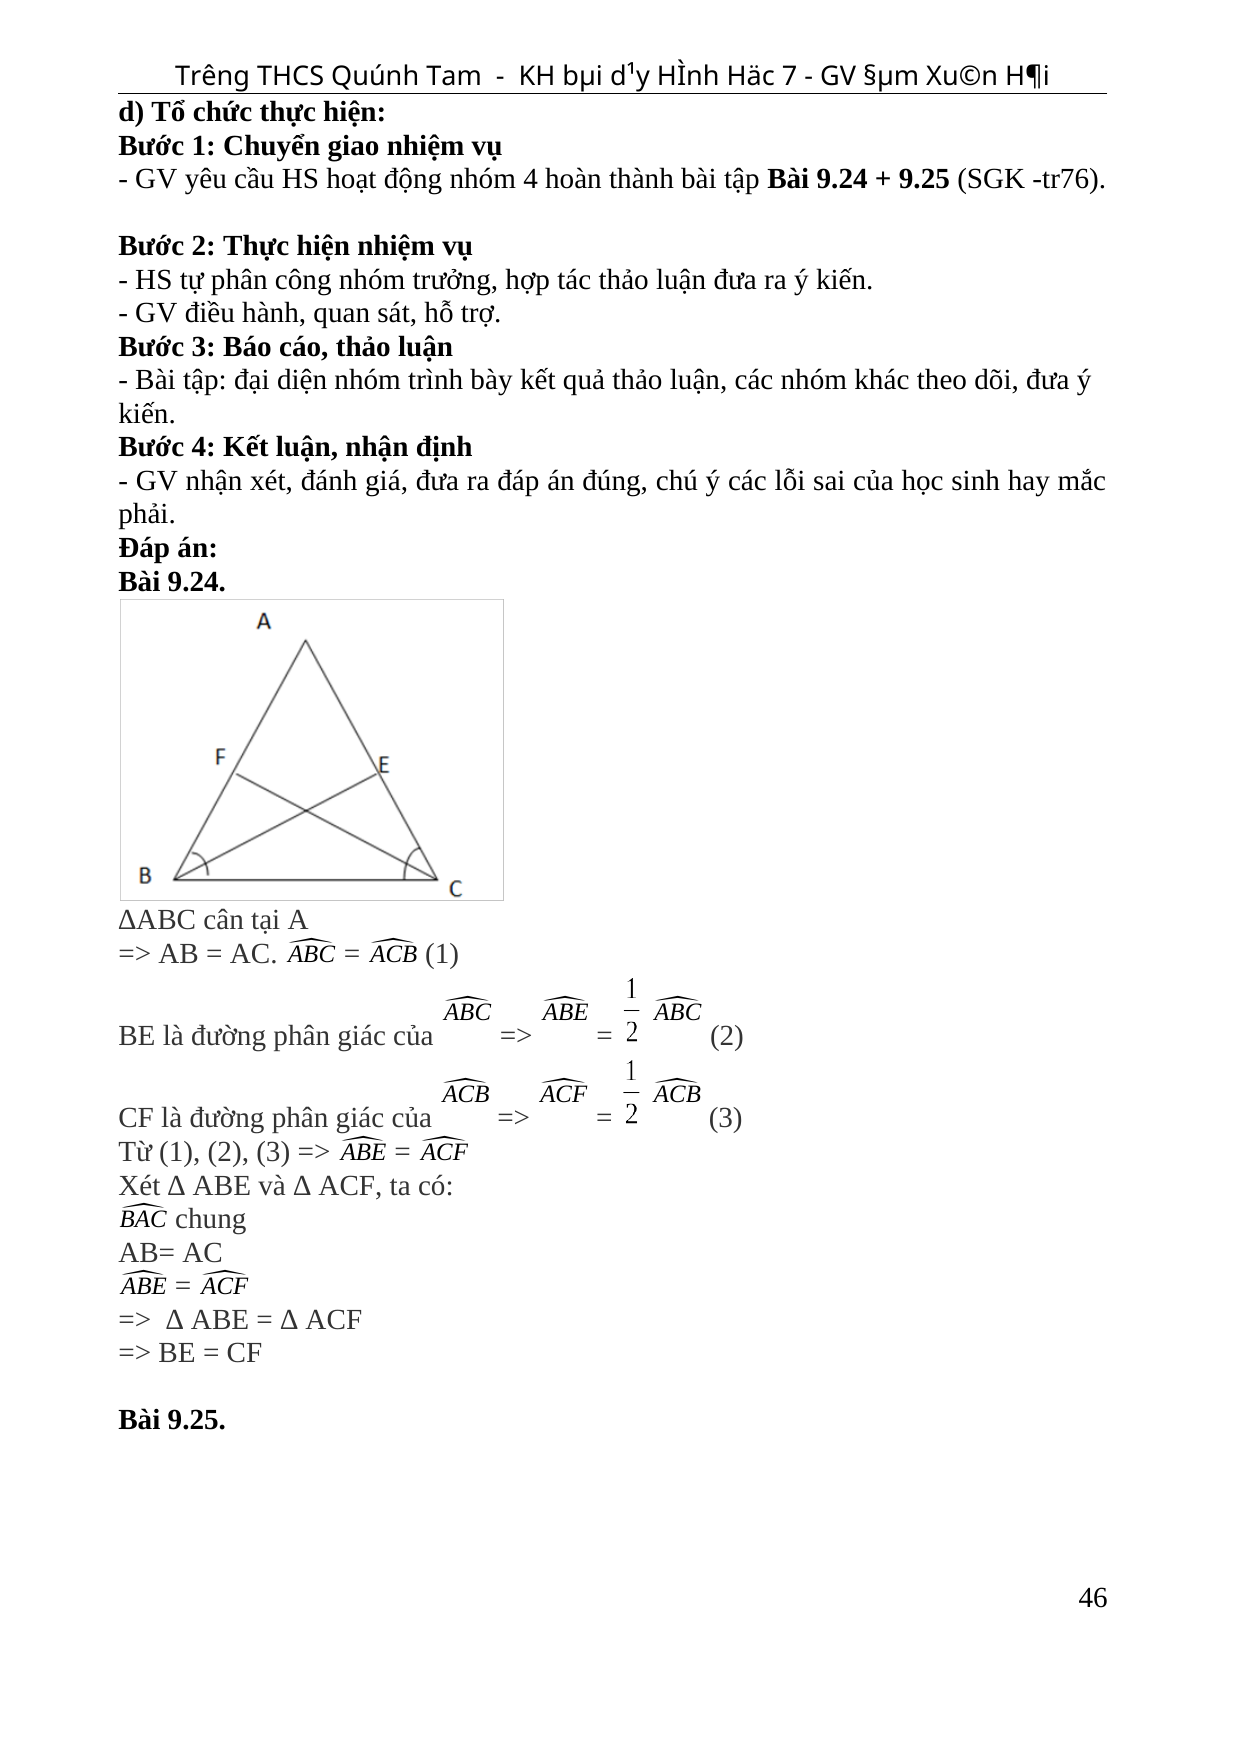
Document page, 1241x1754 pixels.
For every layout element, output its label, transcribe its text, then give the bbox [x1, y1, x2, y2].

text chung [118, 1201, 1107, 1235]
text d) Tổ chức thực hiện: [118, 94, 1107, 128]
text Từ (1), (2), (3) => = [118, 1134, 1107, 1168]
text - GV điều hành, quan sát, hỗ trợ. [118, 295, 1107, 329]
text Bài 9.25. [118, 1402, 1107, 1436]
text Bước 3: Báo cáo, thảo luận [118, 329, 1107, 362]
text => BE = CF [118, 1335, 1107, 1369]
text Bài 9.24. [118, 564, 1107, 597]
text Bước 2: Thực hiện nhiệm vụ [118, 228, 1107, 262]
text BE là đường phân giác của => = (2) [118, 969, 1107, 1052]
text ∆ABC cân tại A [118, 902, 1107, 936]
text CF là đường phân giác của => = (3) [118, 1052, 1107, 1134]
text Bước 1: Chuyển giao nhiệm vụ [118, 128, 1107, 161]
text - GV nhận xét, đánh giá, đưa ra đáp án đúng, chú ý các lỗi sai của học sinh hay mắc phải. [118, 463, 1107, 530]
text Xét ∆ ABE và ∆ ACF, ta có: [118, 1168, 1107, 1201]
text - Bài tập: đại diện nhóm trình bày kết quả thảo luận, các nhóm khác theo dõi, đưa ý kiến. [118, 362, 1107, 429]
text Bước 4: Kết luận, nhận định [118, 429, 1107, 463]
picture [118, 597, 506, 903]
text => AB = AC. = (1) [118, 936, 1107, 969]
text AB= AC [118, 1235, 1107, 1268]
text = [118, 1268, 1107, 1302]
text => ∆ ABE = ∆ ACF [118, 1302, 1107, 1335]
text - GV yêu cầu HS hoạt động nhóm 4 hoàn thành bài tập Bài 9.24 + 9.25 (SGK -tr76). [118, 161, 1107, 195]
text - HS tự phân công nhóm trưởng, hợp tác thảo luận đưa ra ý kiến. [118, 262, 1107, 295]
text Đáp án: [118, 530, 1107, 564]
